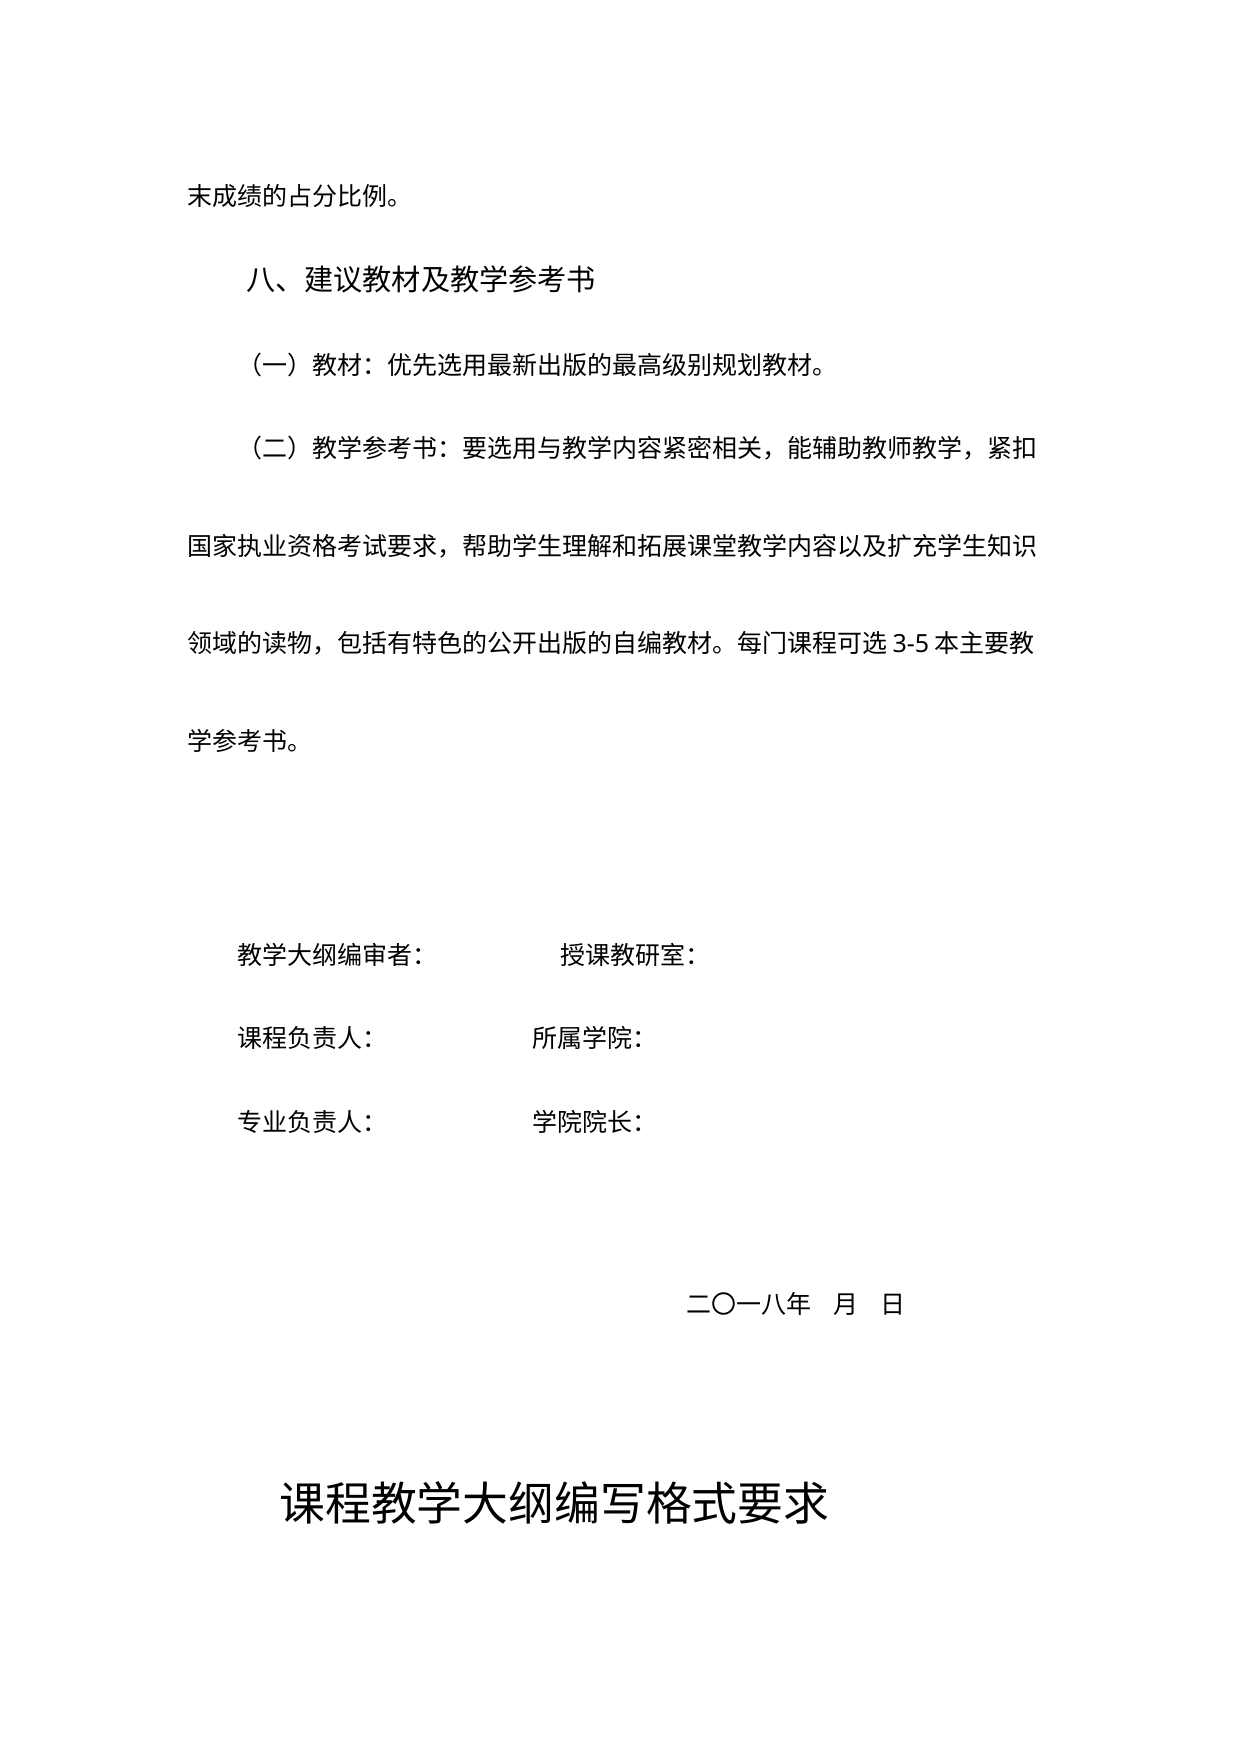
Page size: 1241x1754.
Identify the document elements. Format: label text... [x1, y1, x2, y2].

text 二〇一八年 月 日 [187, 1270, 1053, 1335]
text 专业负责人： 学院院长： [187, 1088, 1053, 1153]
text 教学大纲编审者： 授课教研室： [187, 921, 1053, 986]
text 课程负责人： 所属学院： [187, 1004, 1053, 1069]
text 课程教学大纲编写格式要求 [187, 1452, 1053, 1549]
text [187, 162, 1053, 227]
text （一）教材：优先选用最新出版的最高级别规划教材。 [187, 331, 1053, 396]
text 八、建议教材及教学参考书 [187, 245, 1053, 310]
text （二）教学参考书：要选用与教学内容紧密相关，能辅助教师教学，紧扣国家执业资格考试要求，帮助学生理解和拓展课堂教学内容以及扩充学生知识领域的读物，包括有特色的公开出版的自编教材。每门课程可选3-5本主要教学参考书。 [187, 414, 1053, 772]
